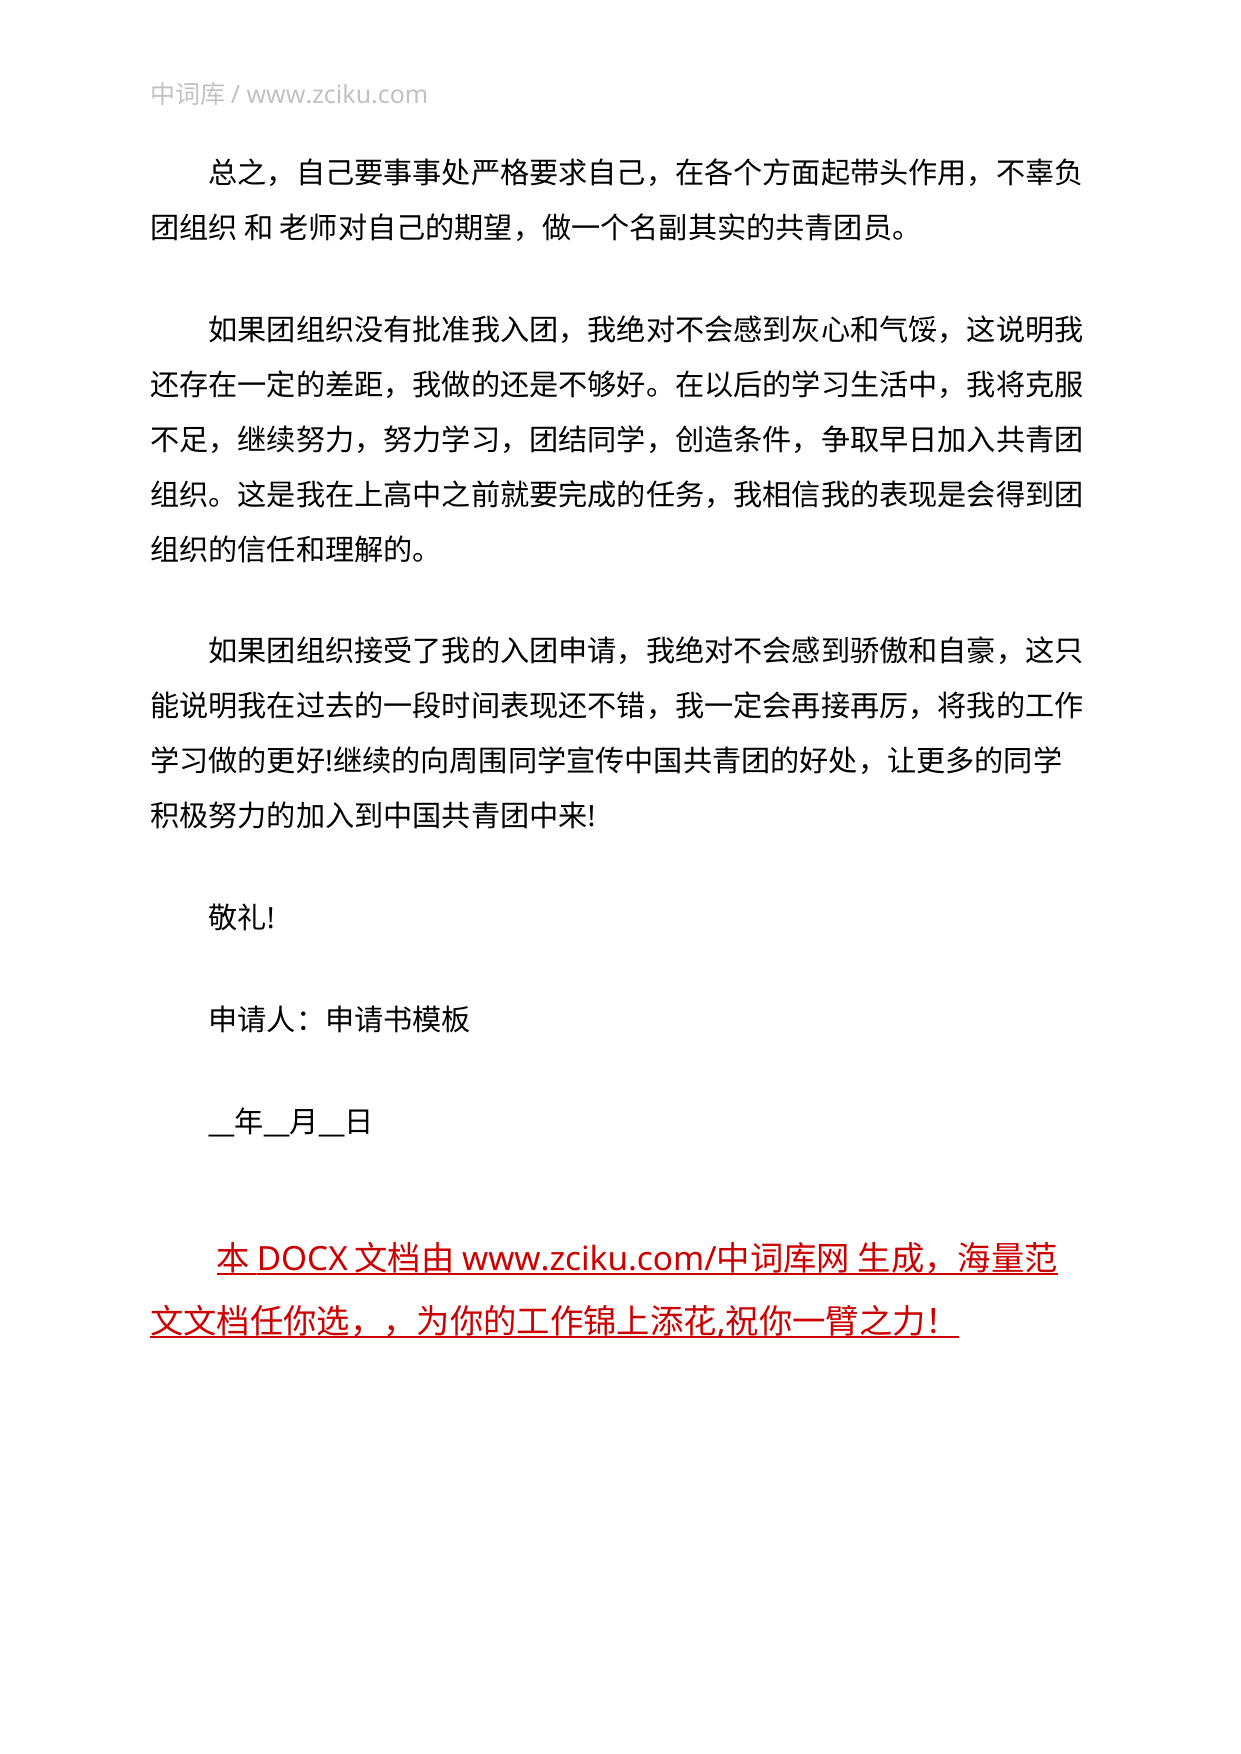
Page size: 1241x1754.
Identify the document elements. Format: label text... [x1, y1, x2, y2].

text 申请人：申请书模板 [150, 997, 1090, 1039]
text __年__月__日 [150, 1098, 1090, 1141]
text 如果团组织没有批准我入团，我绝对不会感到灰心和气馁，这说明我还存在一定的差距，我做的还是不够好。在以后的学习生活中，我将克服不足，继续努力，努力学习，团结同学，创造条件，争取早日加入共青团组织。这是我在上高中之前就要完成的任务，我相信我的表现是会得到团组织的信任和理解的。 [150, 307, 1090, 568]
text 如果团组织接受了我的入团申请，我绝对不会感到骄傲和自豪，这只能说明我在过去的一段时间表现还不错，我一定会再接再厉，将我的工作学习做的更好!继续的向周围同学宣传中国共青团的好处，让更多的同学积极努力的加入到中国共青团中来! [150, 628, 1090, 835]
text 总之，自己要事事处严格要求自己，在各个方面起带头作用，不辜负团组织 和 老师对自己的期望，做一个名副其实的共青团员。 [150, 150, 1090, 247]
text 敬礼! [150, 895, 1090, 937]
text 本DOCX文档由 www.zciku.com/中词库网 生成，海量范文文档任你选，，为你的工作锦上添花,祝你一臂之力！ [150, 1232, 1090, 1343]
